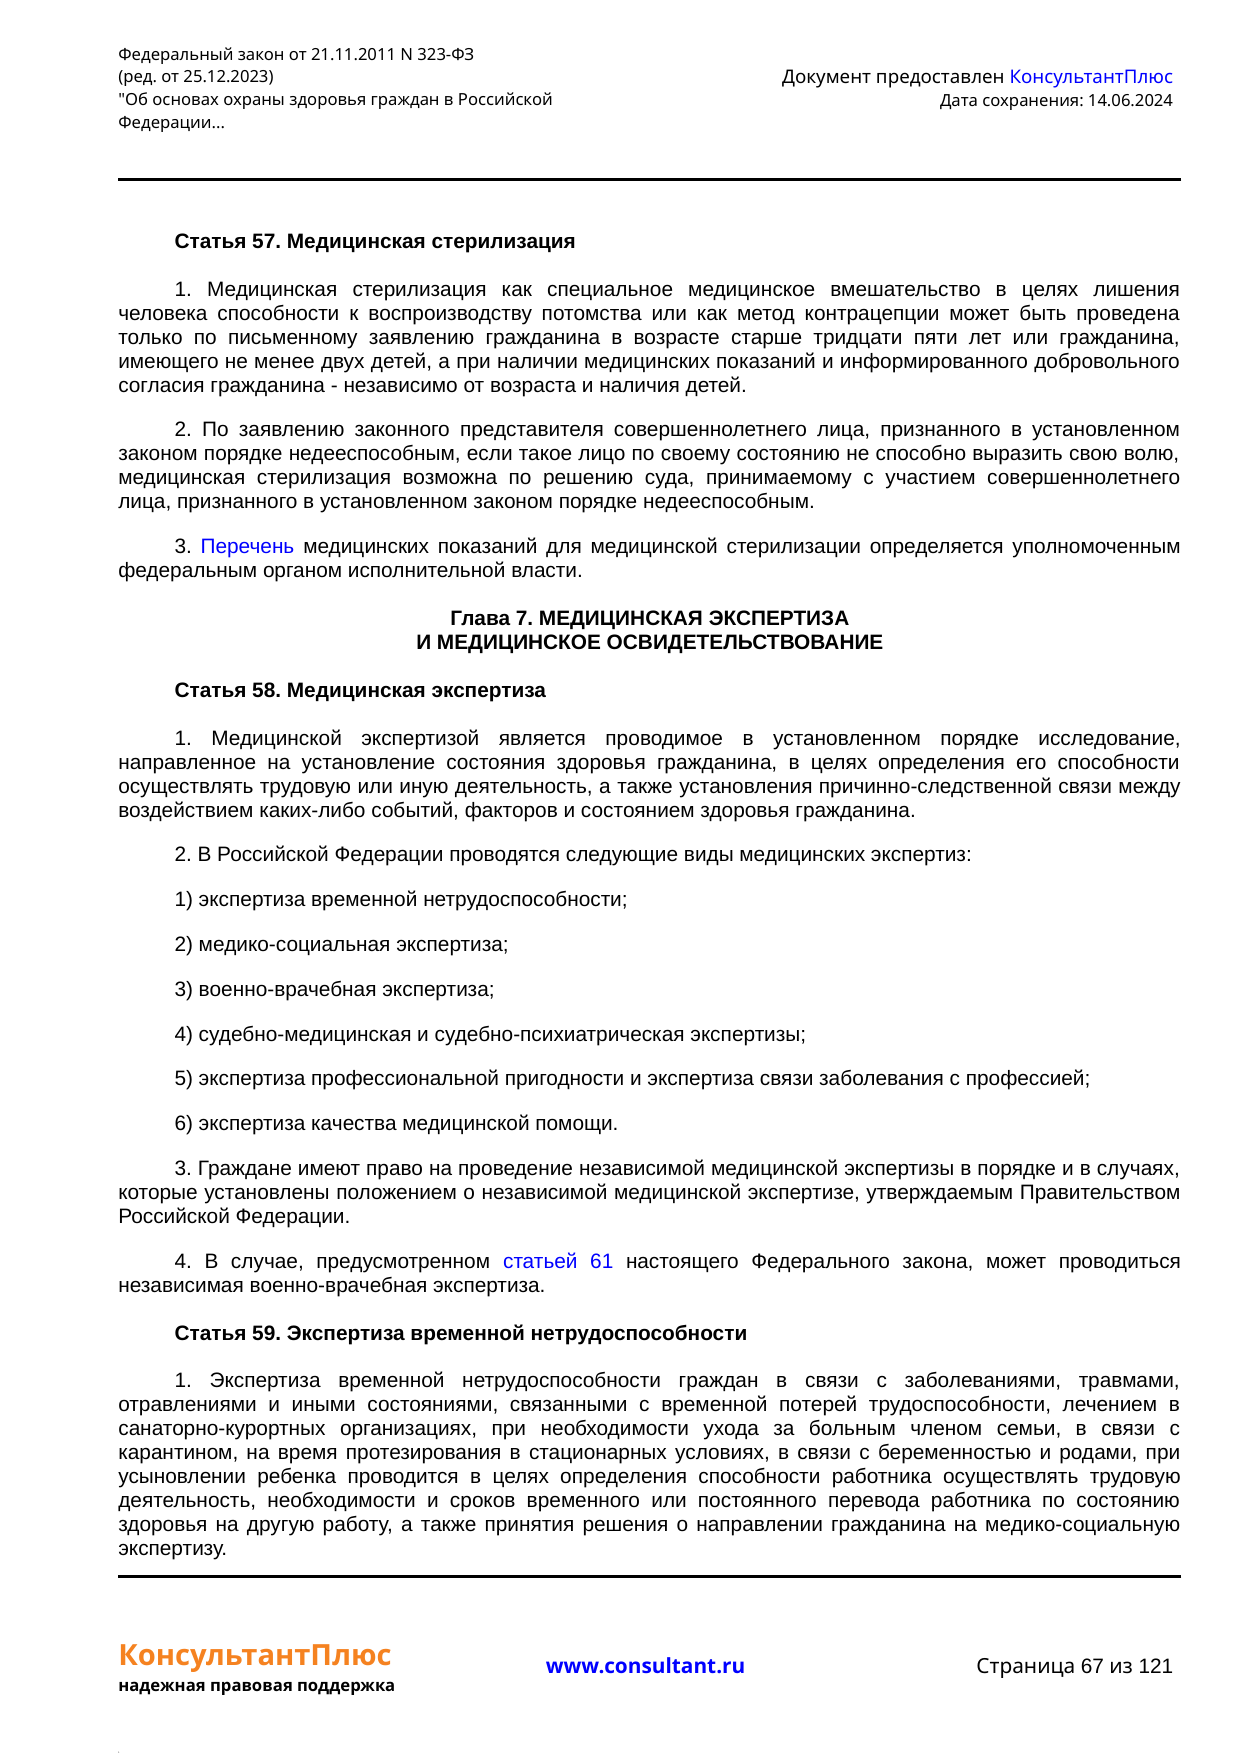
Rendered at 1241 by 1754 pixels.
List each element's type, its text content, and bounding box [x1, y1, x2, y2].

title И МЕДИЦИНСКОЕ ОСВИДЕТЕЛЬСТВОВАНИЕ [118, 630, 1181, 654]
text 1. Экспертиза временной нетрудоспособности граждан в связи с заболеваниями, травмами, отравлениями и иными состояниями, связанными с временной потерей трудоспособности, лечением в санаторно-курортных организациях, при необходимости ухода за больным членом семьи, в связи с карантином, на время протезирования в стационарных условиях, в связи с беременностью и родами, при усыновлении ребенка проводится в целях определения способности работника осуществлять трудовую деятельность, необходимости и сроков временного или постоянного перевода работника по состоянию здоровья на другую работу, а также принятия решения о направлении гражданина на медико-социальную экспертизу. [118, 1368, 1181, 1560]
text 3. Граждане имеют право на проведение независимой медицинской экспертизы в порядке и в случаях, которые установлены положением о независимой медицинской экспертизе, утверждаемым Правительством Российской Федерации. [118, 1156, 1181, 1228]
text 2. В Российской Федерации проводятся следующие виды медицинских экспертиз: [118, 842, 1181, 866]
title Статья 58. Медицинская экспертиза [118, 678, 1181, 702]
title Статья 57. Медицинская стерилизация [118, 229, 1181, 253]
text 4) судебно-медицинская и судебно-психиатрическая экспертизы; [118, 1021, 1181, 1045]
text 5) экспертиза профессиональной пригодности и экспертиза связи заболевания с профессией; [118, 1066, 1181, 1090]
text 1. Медицинская стерилизация как специальное медицинское вмешательство в целях лишения человека способности к воспроизводству потомства или как метод контрацепции может быть проведена только по письменному заявлению гражданина в возрасте старше тридцати пяти лет или гражданина, имеющего не менее двух детей, а при наличии медицинских показаний и информированного добровольного согласия гражданина - независимо от возраста и наличия детей. [118, 277, 1181, 396]
text 2) медико-социальная экспертиза; [118, 932, 1181, 956]
title Глава 7. МЕДИЦИНСКАЯ ЭКСПЕРТИЗА [118, 606, 1181, 630]
text 3) военно-врачебная экспертиза; [118, 977, 1181, 1001]
text 2. По заявлению законного представителя совершеннолетнего лица, признанного в установленном законом порядке недееспособным, если такое лицо по своему состоянию не способно выразить свою волю, медицинская стерилизация возможна по решению суда, принимаемому с участием совершеннолетнего лица, признанного в установленном законом порядке недееспособным. [118, 417, 1181, 513]
text 1) экспертиза временной нетрудоспособности; [118, 887, 1181, 911]
title Статья 59. Экспертиза временной нетрудоспособности [118, 1320, 1181, 1344]
text 3. Перечень медицинских показаний для медицинской стерилизации определяется уполномоченным федеральным органом исполнительной власти. [118, 534, 1181, 582]
text 6) экспертиза качества медицинской помощи. [118, 1111, 1181, 1135]
text 1. Медицинской экспертизой является проводимое в установленном порядке исследование, направленное на установление состояния здоровья гражданина, в целях определения его способности осуществлять трудовую или иную деятельность, а также установления причинно-следственной связи между воздействием каких-либо событий, факторов и состоянием здоровья гражданина. [118, 726, 1181, 821]
text 4. В случае, предусмотренном статьей 61 настоящего Федерального закона, может проводиться независимая военно-врачебная экспертиза. [118, 1248, 1181, 1296]
